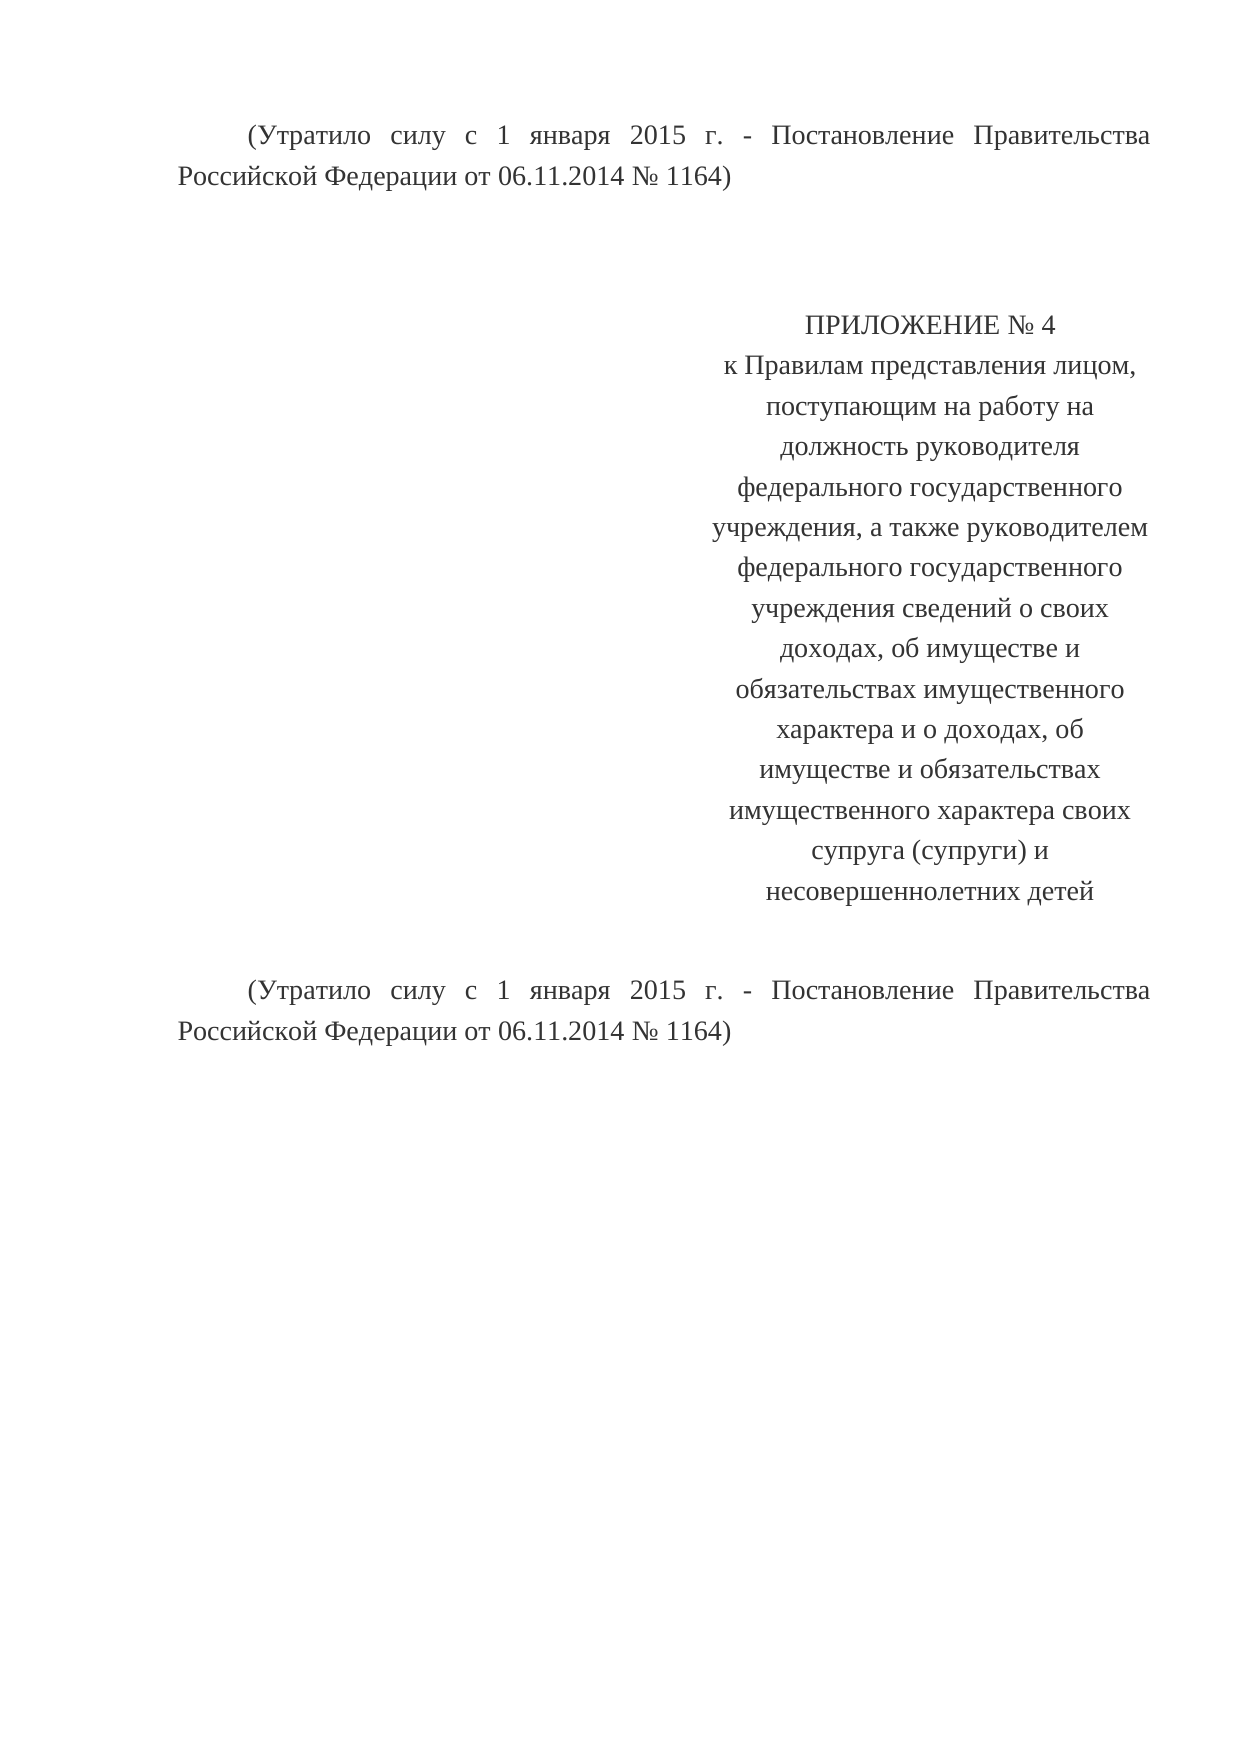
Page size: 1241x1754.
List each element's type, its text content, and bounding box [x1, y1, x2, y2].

text ПРИЛОЖЕНИЕ № 4 к Правилам представления лицом, поступающим на работу на должность руководителя федерального государственного учреждения, а также руководителем федерального государственного учреждения сведений о своих доходах, об имуществе и обязательствах имущественного характера и о доходах, об имуществе и обязательствах имущественного характера своих супруга (супруги) и несовершеннолетних детей [708, 308, 1152, 906]
text (Утратило силу с 1 января 2015 г. - Постановление Правительства Российской Федерации от 06.11.2014 № 1164) [177, 973, 1152, 1046]
text (Утратило силу с 1 января 2015 г. - Постановление Правительства Российской Федерации от 06.11.2014 № 1164) [177, 118, 1152, 191]
